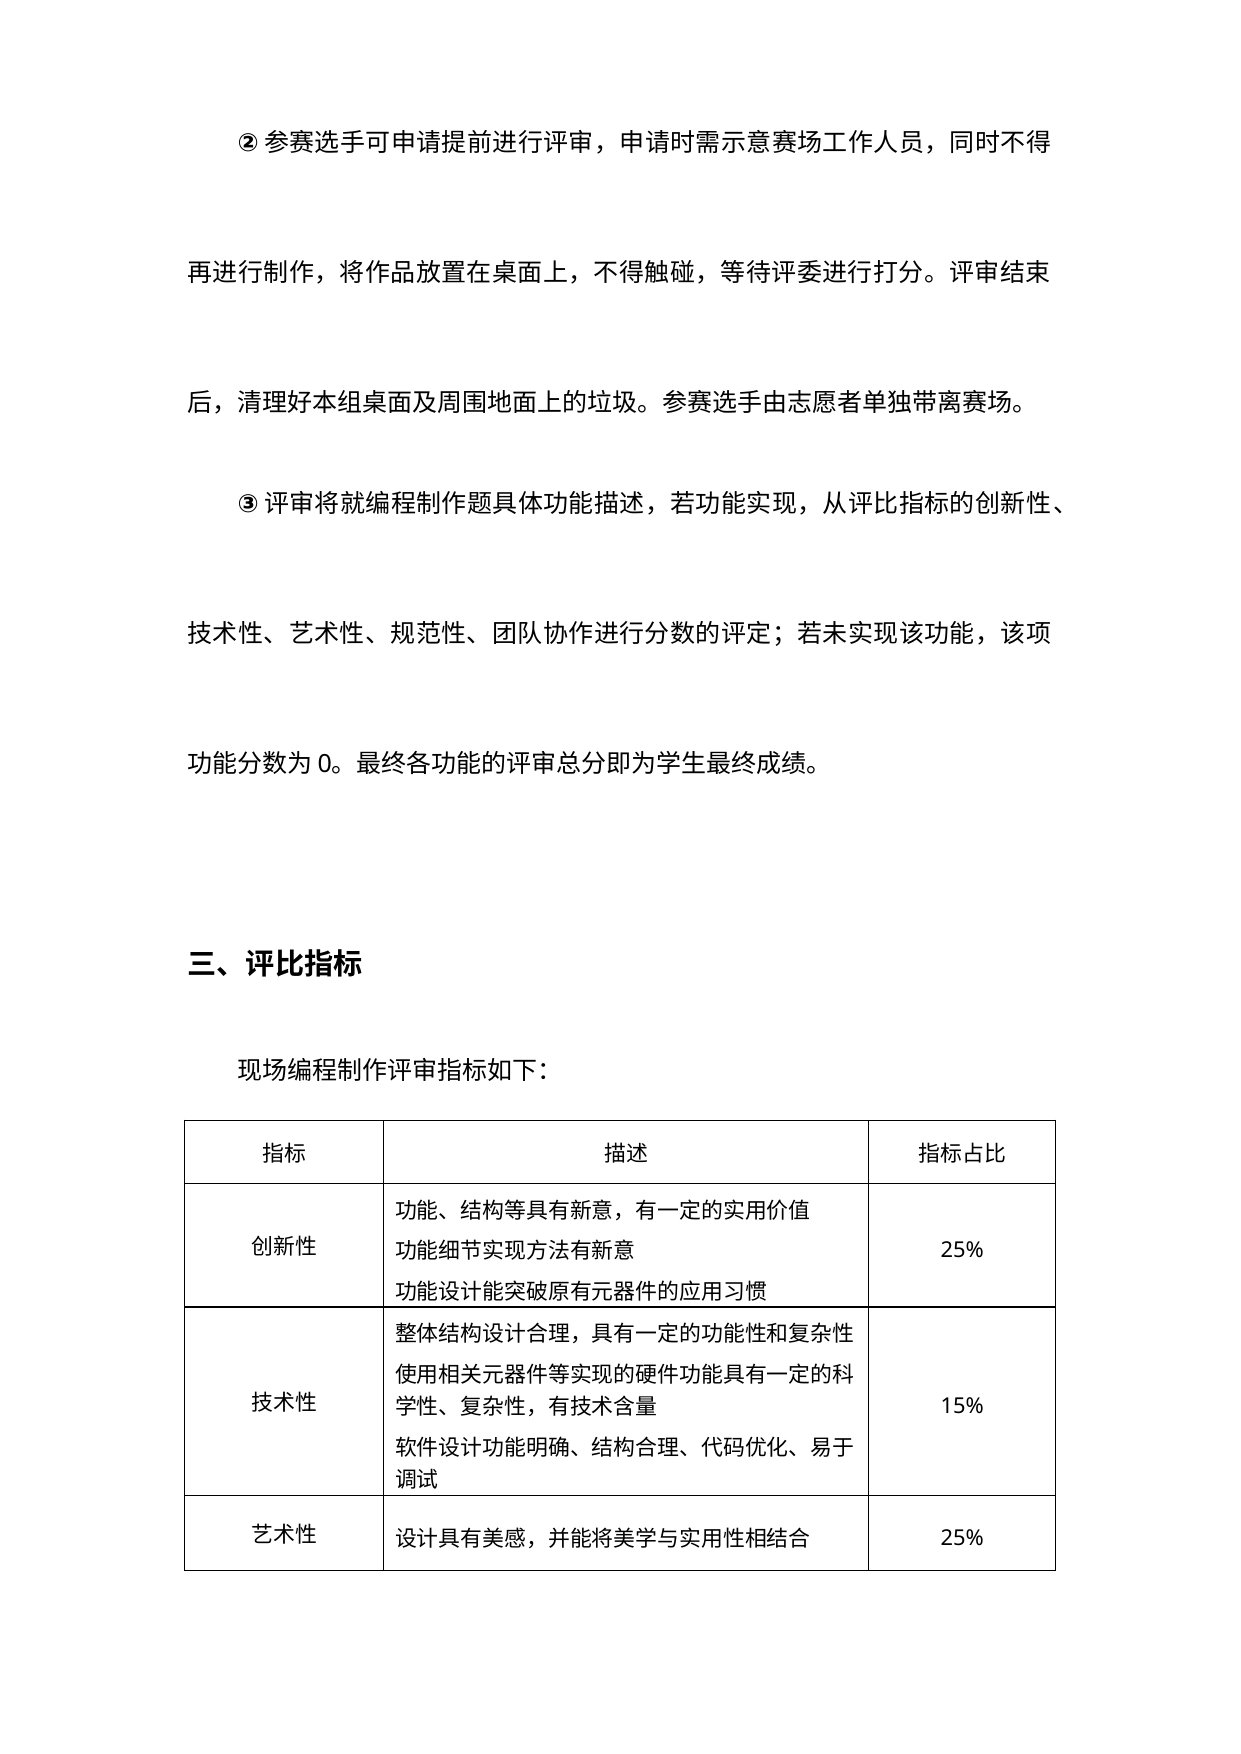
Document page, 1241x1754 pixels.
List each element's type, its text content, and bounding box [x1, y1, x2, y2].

table_cell 技术性 [185, 1308, 383, 1494]
table_header 指标 [185, 1121, 383, 1183]
table_cell 整体结构设计合理，具有一定的功能性和复杂性 使用相关元器件等实现的硬件功能具有一定的科学性、复杂性，有技术含量 软件设计功能明确、结构合理、代码优化、易于调试 [384, 1308, 868, 1494]
text ③评审将就编程制作题具体功能描述，若功能实现，从评比指标的创新性、技术性、艺术性、规范性、团队协作进行分数的评定；若未实现该功能，该项功能分数为0。最终各功能的评审总分即为学生最终成绩。 [187, 469, 1053, 794]
table_cell 创新性 [185, 1184, 383, 1306]
table_cell 15% [869, 1308, 1055, 1494]
text 三、评比指标 [187, 929, 1053, 994]
text ②参赛选手可申请提前进行评审，申请时需示意赛场工作人员，同时不得再进行制作，将作品放置在桌面上，不得触碰，等待评委进行打分。评审结束后，清理好本组桌面及周围地面上的垃圾。参赛选手由志愿者单独带离赛场。 [187, 108, 1053, 433]
table_cell 设计具有美感，并能将美学与实用性相结合 [384, 1496, 868, 1570]
table_header 描述 [384, 1121, 868, 1183]
table_cell 25% [869, 1496, 1055, 1570]
table_header 指标占比 [869, 1121, 1055, 1183]
table_cell 功能、结构等具有新意，有一定的实用价值 功能细节实现方法有新意 功能设计能突破原有元器件的应用习惯 [384, 1184, 868, 1306]
table_cell 25% [869, 1184, 1055, 1306]
table_cell 艺术性 [185, 1496, 383, 1570]
text 现场编程制作评审指标如下： [187, 1036, 1053, 1101]
